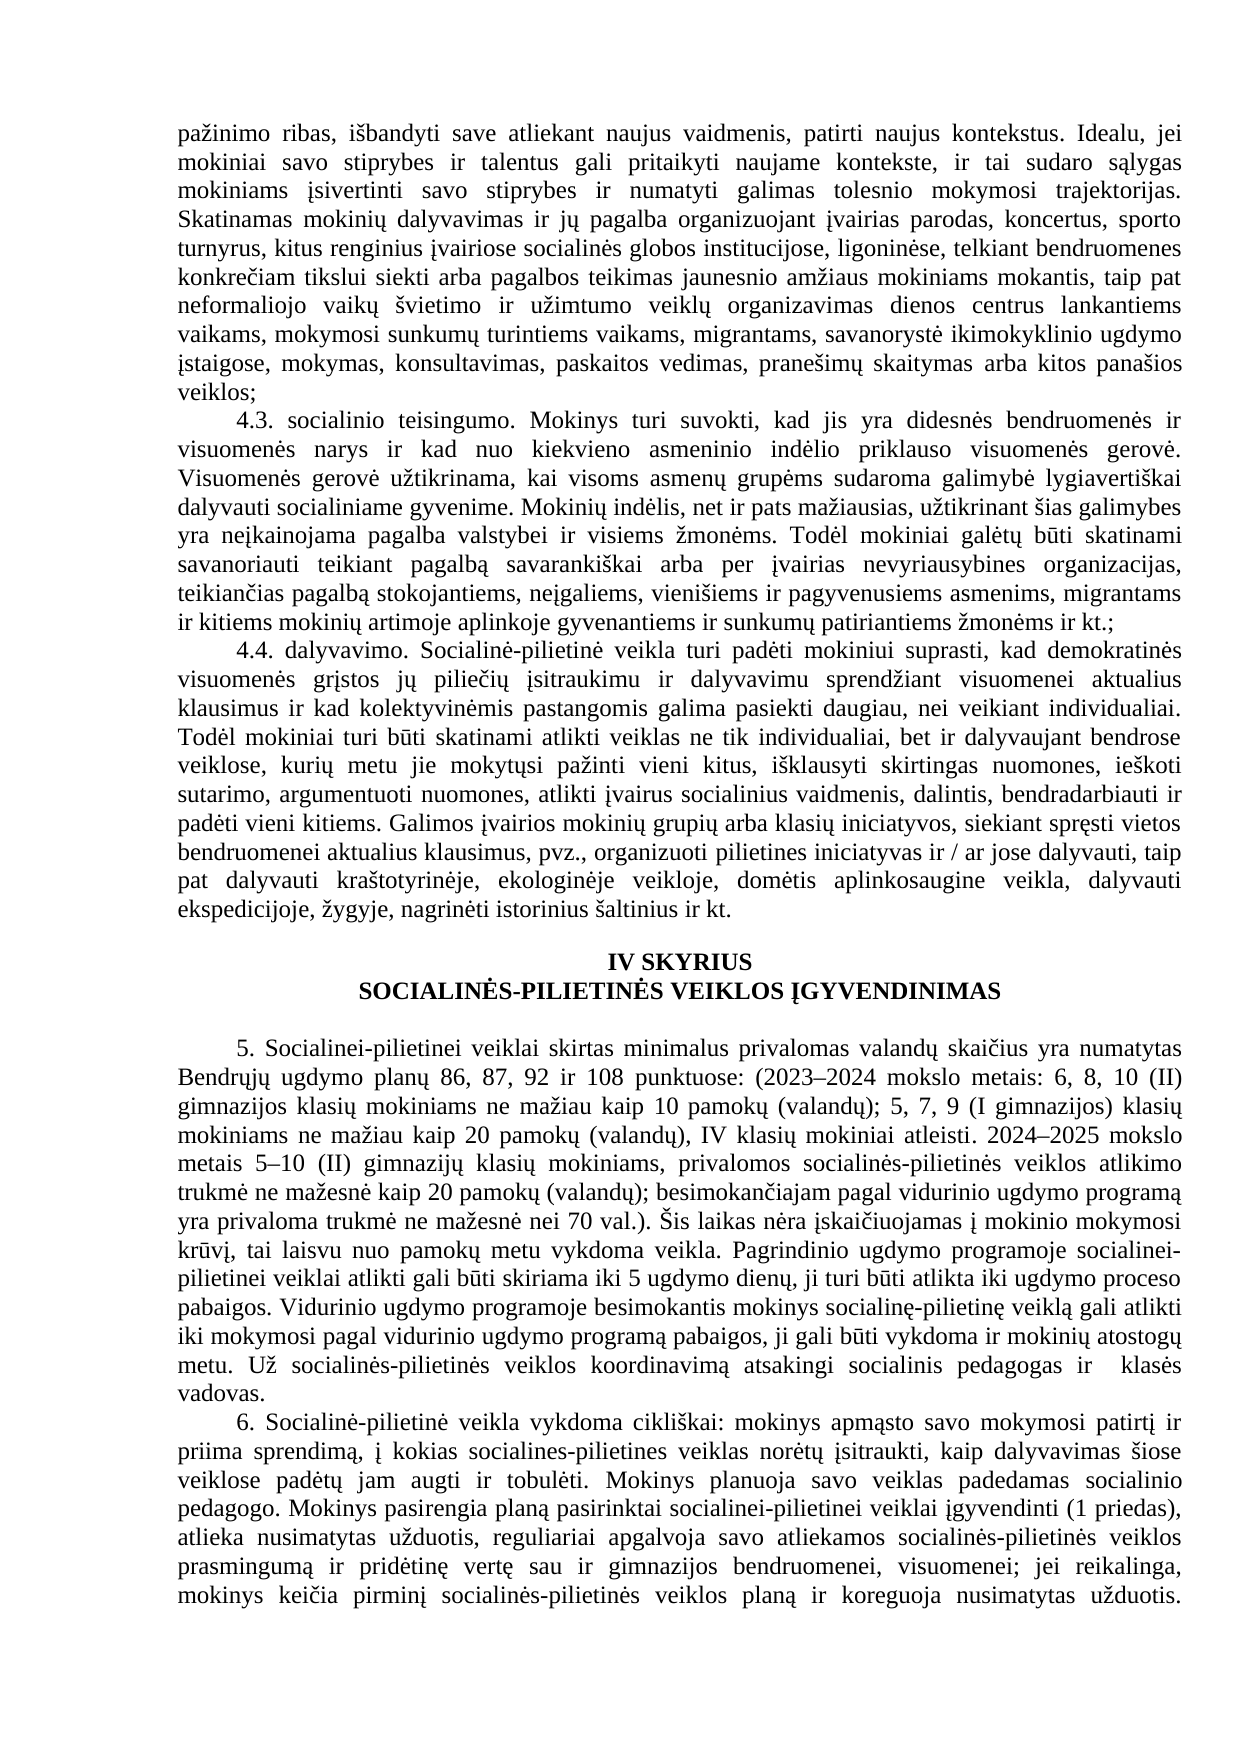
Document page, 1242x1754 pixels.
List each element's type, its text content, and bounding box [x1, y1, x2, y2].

text 4.3. socialinio teisingumo. Mokinys turi suvokti, kad jis yra didesnės bendruomenės ir visuomenės narys ir kad nuo kiekvieno asmeninio indėlio priklauso visuomenės gerovė. Visuomenės gerovė užtikrinama, kai visoms asmenų grupėms sudaroma galimybė lygiavertiškai dalyvauti socialiniame gyvenime. Mokinių indėlis, net ir pats mažiausias, užtikrinant šias galimybes yra neįkainojama pagalba valstybei ir visiems žmonėms. Todėl mokiniai galėtų būti skatinami savanoriauti teikiant pagalbą savarankiškai arba per įvairias nevyriausybines organizacijas, teikiančias pagalbą stokojantiems, neįgaliems, vienišiems ir pagyvenusiems asmenims, migrantams ir kitiems mokinių artimoje aplinkoje gyvenantiems ir sunkumų patiriantiems žmonėms ir kt.; [177, 406, 1183, 636]
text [177, 1407, 1183, 1608]
text IV SKYRIUS [177, 947, 1183, 976]
text 4.4. dalyvavimo. Socialinė-pilietinė veikla turi padėti mokiniui suprasti, kad demokratinės visuomenės grįstos jų piliečių įsitraukimu ir dalyvavimu sprendžiant visuomenei aktualius klausimus ir kad kolektyvinėmis pastangomis galima pasiekti daugiau, nei veikiant individualiai. Todėl mokiniai turi būti skatinami atlikti veiklas ne tik individualiai, bet ir dalyvaujant bendrose veiklose, kurių metu jie mokytųsi pažinti vieni kitus, išklausyti skirtingas nuomones, ieškoti sutarimo, argumentuoti nuomones, atlikti įvairus socialinius vaidmenis, dalintis, bendradarbiauti ir padėti vieni kitiems. Galimos įvairios mokinių grupių arba klasių iniciatyvos, siekiant spręsti vietos bendruomenei aktualius klausimus, pvz., organizuoti pilietines iniciatyvas ir / ar jose dalyvauti, taip pat dalyvauti kraštotyrinėje, ekologinėje veikloje, domėtis aplinkosaugine veikla, dalyvauti ekspedicijoje, žygyje, nagrinėti istorinius šaltinius ir kt. [177, 636, 1183, 923]
text 5. Socialinei-pilietinei veiklai skirtas minimalus privalomas valandų skaičius yra numatytas Bendrųjų ugdymo planų 86, 87, 92 ir 108 punktuose: (2023–2024 mokslo metais: 6, 8, 10 (II) gimnazijos klasių mokiniams ne mažiau kaip 10 pamokų (valandų); 5, 7, 9 (I gimnazijos) klasių mokiniams ne mažiau kaip 20 pamokų (valandų), IV klasių mokiniai atleisti. 2024–2025 mokslo metais 5–10 (II) gimnazijų klasių mokiniams, privalomos socialinės-pilietinės veiklos atlikimo trukmė ne mažesnė kaip 20 pamokų (valandų); besimokančiajam pagal vidurinio ugdymo programą yra privaloma trukmė ne mažesnė nei 70 val.). Šis laikas nėra įskaičiuojamas į mokinio mokymosi krūvį, tai laisvu nuo pamokų metu vykdoma veikla. Pagrindinio ugdymo programoje socialinei-pilietinei veiklai atlikti gali būti skiriama iki 5 ugdymo dienų, ji turi būti atlikta iki ugdymo proceso pabaigos. Vidurinio ugdymo programoje besimokantis mokinys socialinę-pilietinę veiklą gali atlikti iki mokymosi pagal vidurinio ugdymo programą pabaigos, ji gali būti vykdoma ir mokinių atostogų metu. Už socialinės-pilietinės veiklos koordinavimą atsakingi socialinis pedagogas ir klasės vadovas. [177, 1033, 1183, 1407]
text SOCIALINĖS-PILIETINĖS VEIKLOS ĮGYVENDINIMAS [177, 976, 1183, 1005]
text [177, 118, 1183, 406]
